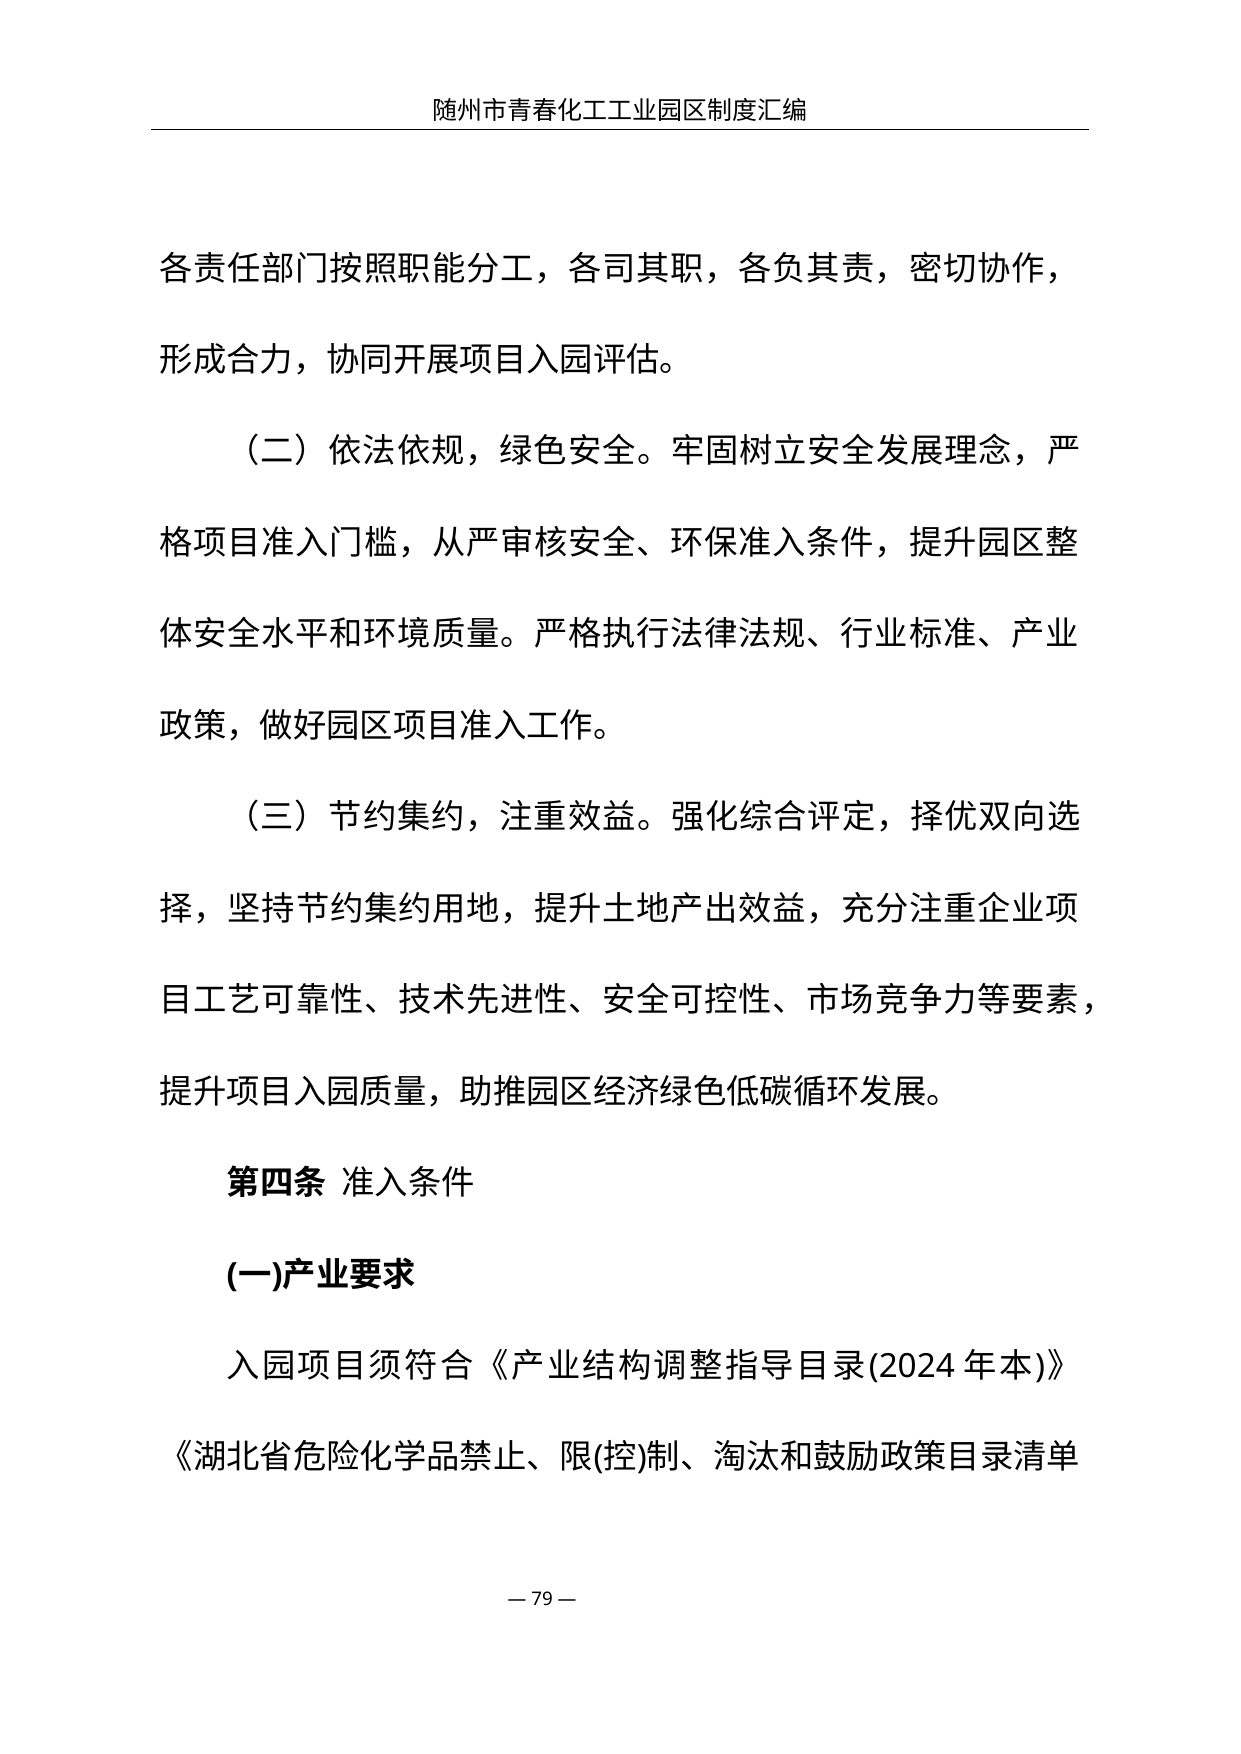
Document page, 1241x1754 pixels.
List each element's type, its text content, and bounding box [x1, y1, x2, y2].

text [159, 1317, 1081, 1500]
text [159, 220, 1081, 403]
text （二）依法依规，绿色安全。牢固树立安全发展理念，严格项目准入门槛，从严审核安全、环保准入条件，提升园区整体安全水平和环境质量。严格执行法律法规、行业标准、产业政策，做好园区项目准入工作。 [159, 403, 1081, 768]
text 第四条 准入条件 [159, 1134, 1081, 1226]
text （三）节约集约，注重效益。强化综合评定，择优双向选择，坚持节约集约用地，提升土地产出效益，充分注重企业项目工艺可靠性、技术先进性、安全可控性、市场竞争力等要素，提升项目入园质量，助推园区经济绿色低碳循环发展。 [159, 768, 1081, 1134]
text (一)产业要求 [159, 1226, 1081, 1317]
